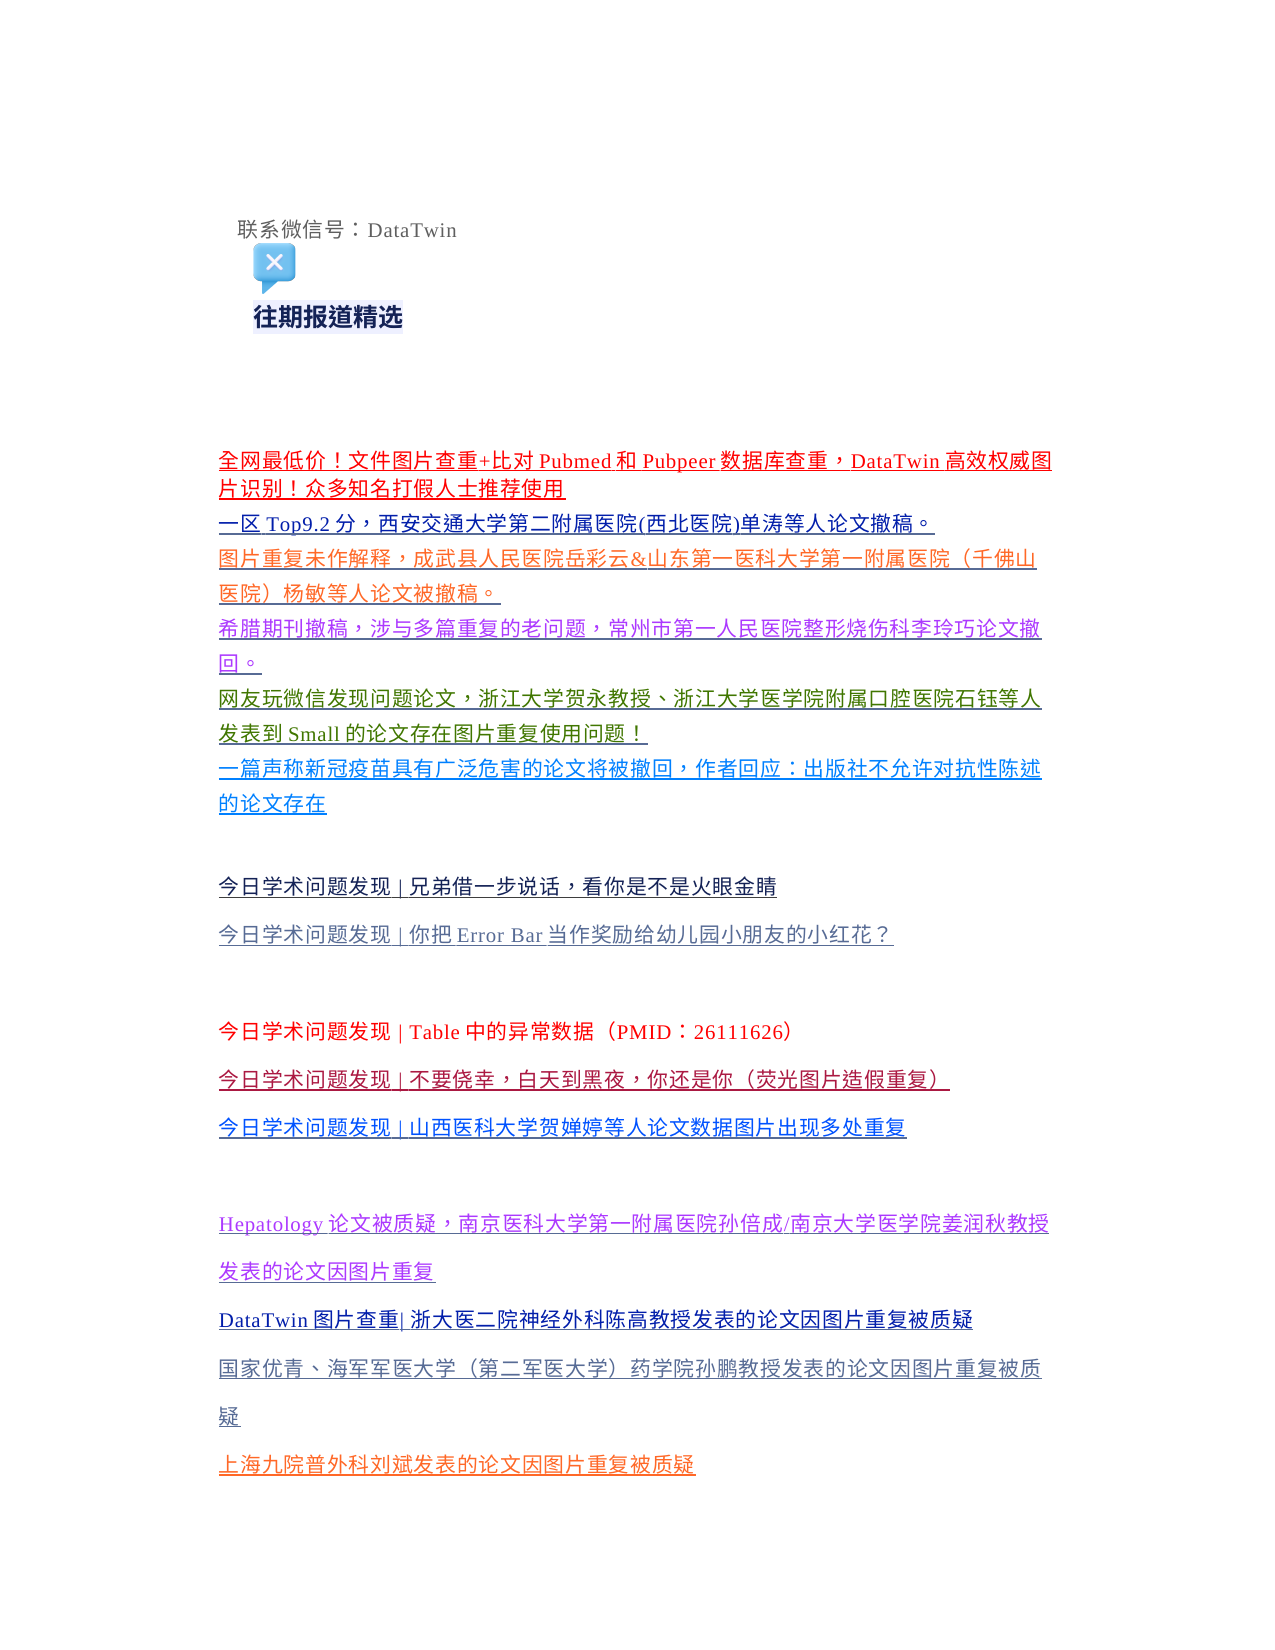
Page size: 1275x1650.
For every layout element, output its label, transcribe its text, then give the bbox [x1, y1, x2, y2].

picture [253, 243, 296, 294]
text 一区Top9.2分，西安交通大学第二附属医院(西北医院)单涛等人论文撤稿。 [219, 503, 1056, 538]
text 联系微信号：DataTwin [235, 197, 1055, 244]
text 往期报道精选 [253, 294, 1044, 334]
text 今日学术问题发现 | 山西医科大学贺婵婷等人论文数据图片出现多处重复 [219, 1093, 1056, 1141]
subtitle 今日学术问题发现 | 你把Error Bar当作奖励给幼儿园小朋友的小红花？ [219, 901, 1056, 949]
text 希腊期刊撤稿，涉与多篇重复的老问题，常州市第一人民医院整形烧伤科李玲巧论文撤回。 [219, 608, 1056, 678]
text 全网最低价！文件图片查重+比对Pubmed和Pubpeer数据库查重，DataTwin高效权威图片识别！众多知名打假人士推荐使用 [219, 446, 1056, 503]
text 今日学术问题发现 | 不要侥幸，白天到黑夜，你还是你（荧光图片造假重复） [219, 1045, 1056, 1093]
text 一篇声称新冠疫苗具有广泛危害的论文将被撤回，作者回应：出版社不允许对抗性陈述的论文存在 [219, 748, 1056, 818]
text 图片重复未作解释，成武县人民医院岳彩云&山东第一医科大学第一附属医院（千佛山医院）杨敏等人论文被撤稿。 [219, 538, 1056, 608]
text 上海九院普外科刘斌发表的论文因图片重复被质疑 [219, 1430, 1056, 1478]
text 网友玩微信发现问题论文，浙江大学贺永教授、浙江大学医学院附属口腔医院石钰等人发表到Small的论文存在图片重复使用问题！ [219, 678, 1056, 748]
text Hepatology论文被质疑，南京医科大学第一附属医院孙倍成/南京大学医学院姜润秋教授发表的论文因图片重复 [219, 1189, 1056, 1286]
text 国家优青、海军军医大学（第二军医大学）药学院孙鹏教授发表的论文因图片重复被质疑 [219, 1334, 1056, 1430]
text 今日学术问题发现 | Table中的异常数据（PMID：26111626） [219, 997, 1056, 1045]
text DataTwin图片查重| 浙大医二院神经外科陈高教授发表的论文因图片重复被质疑 [219, 1286, 1056, 1334]
subtitle 今日学术问题发现 | 兄弟借一步说话，看你是不是火眼金睛 [219, 853, 1056, 901]
